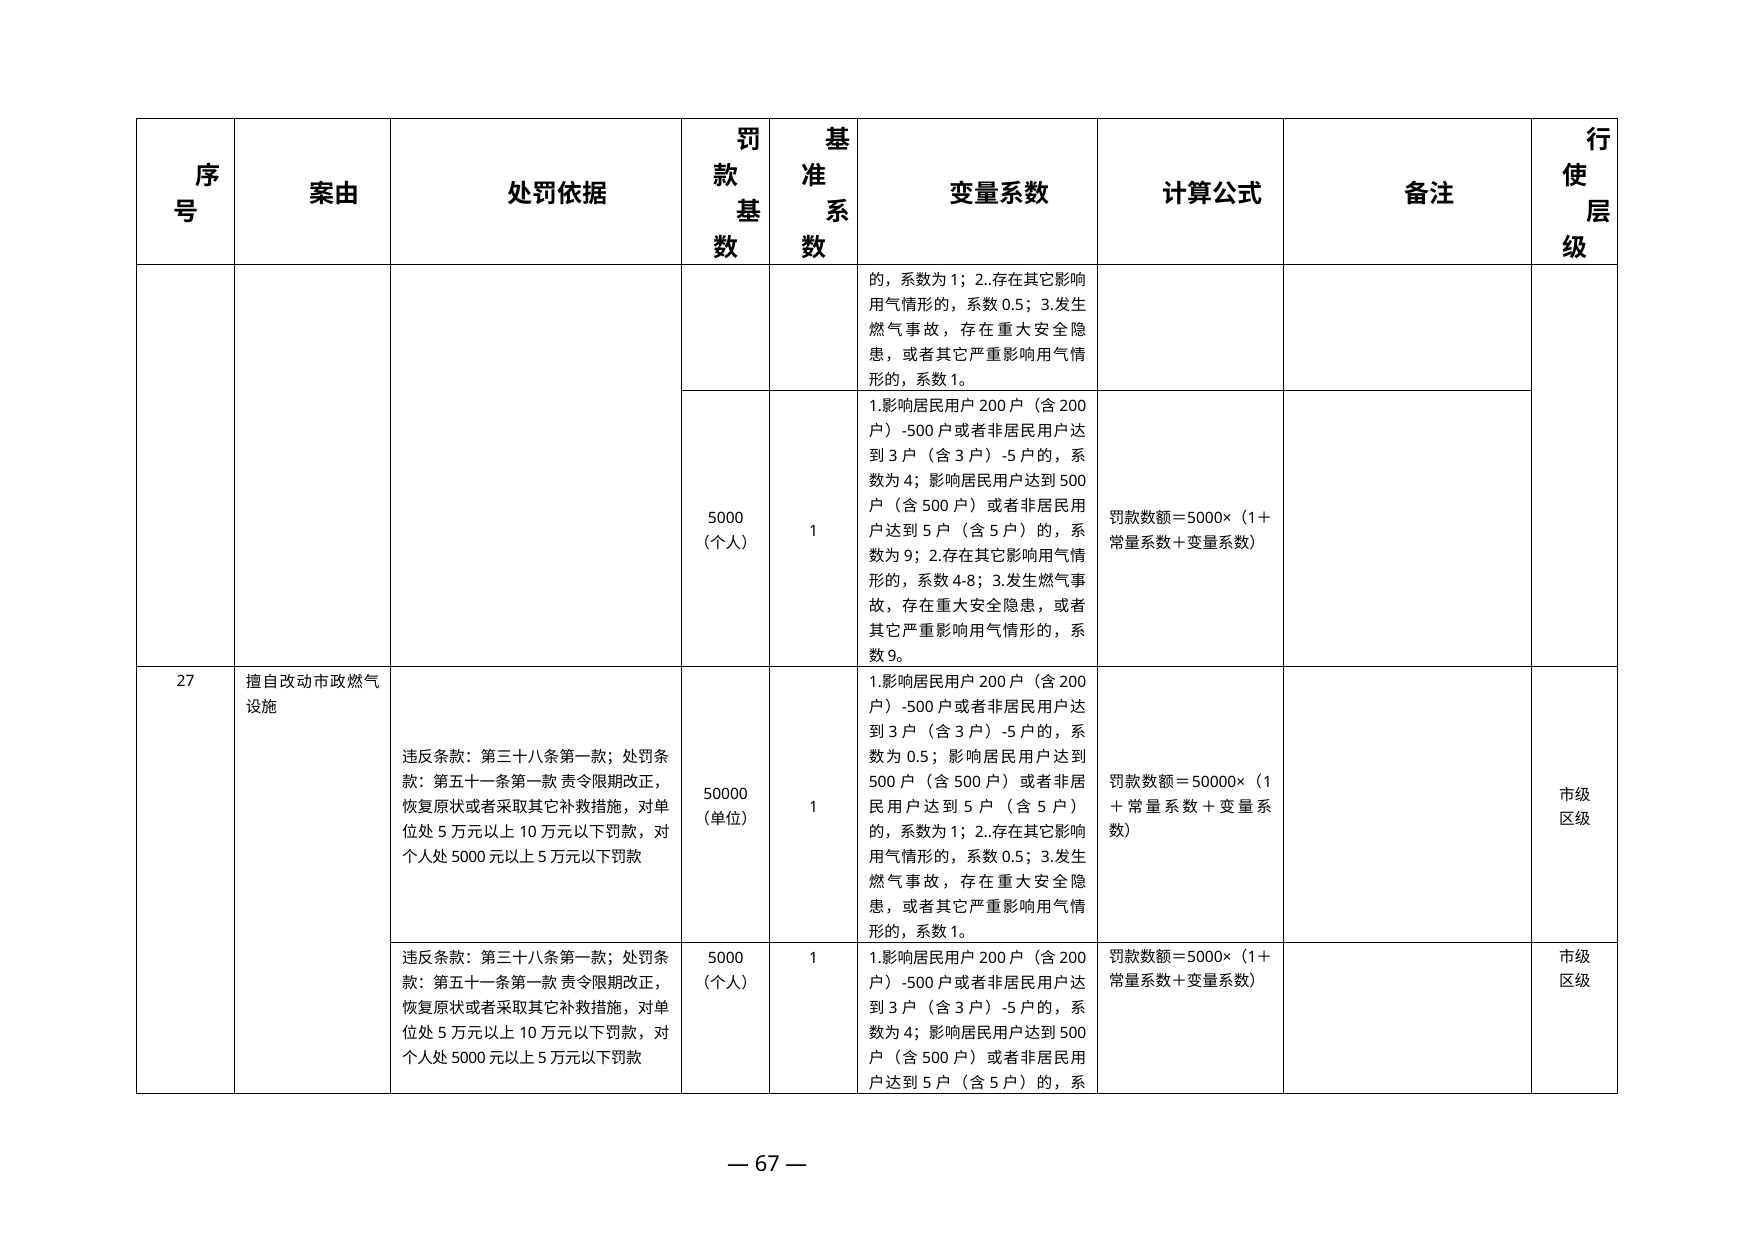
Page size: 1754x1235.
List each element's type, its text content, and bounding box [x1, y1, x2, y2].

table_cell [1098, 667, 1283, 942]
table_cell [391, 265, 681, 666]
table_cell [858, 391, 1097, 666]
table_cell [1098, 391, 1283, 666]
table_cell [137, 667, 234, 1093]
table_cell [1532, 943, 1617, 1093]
table_header 备注 [1284, 119, 1531, 264]
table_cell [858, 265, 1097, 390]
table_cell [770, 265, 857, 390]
table_header 罚款 基数 [682, 119, 769, 264]
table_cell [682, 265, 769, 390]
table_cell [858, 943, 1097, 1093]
table_header 行使 层级 [1532, 119, 1617, 264]
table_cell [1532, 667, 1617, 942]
table_header 变量系数 [858, 119, 1097, 264]
table_header 序号 [137, 119, 234, 264]
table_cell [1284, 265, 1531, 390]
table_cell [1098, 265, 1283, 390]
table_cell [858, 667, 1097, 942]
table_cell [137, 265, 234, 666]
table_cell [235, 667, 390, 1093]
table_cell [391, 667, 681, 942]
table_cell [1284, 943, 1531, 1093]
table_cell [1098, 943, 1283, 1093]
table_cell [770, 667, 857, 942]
table_header 计算公式 [1098, 119, 1283, 264]
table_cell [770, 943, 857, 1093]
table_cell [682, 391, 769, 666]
table_header 基准 系数 [770, 119, 857, 264]
table_header 案由 [235, 119, 390, 264]
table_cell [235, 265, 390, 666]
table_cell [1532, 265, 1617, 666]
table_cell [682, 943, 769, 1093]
table_header 处罚依据 [391, 119, 681, 264]
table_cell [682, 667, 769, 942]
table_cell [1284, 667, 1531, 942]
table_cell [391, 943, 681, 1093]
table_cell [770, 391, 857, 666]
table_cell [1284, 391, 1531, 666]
